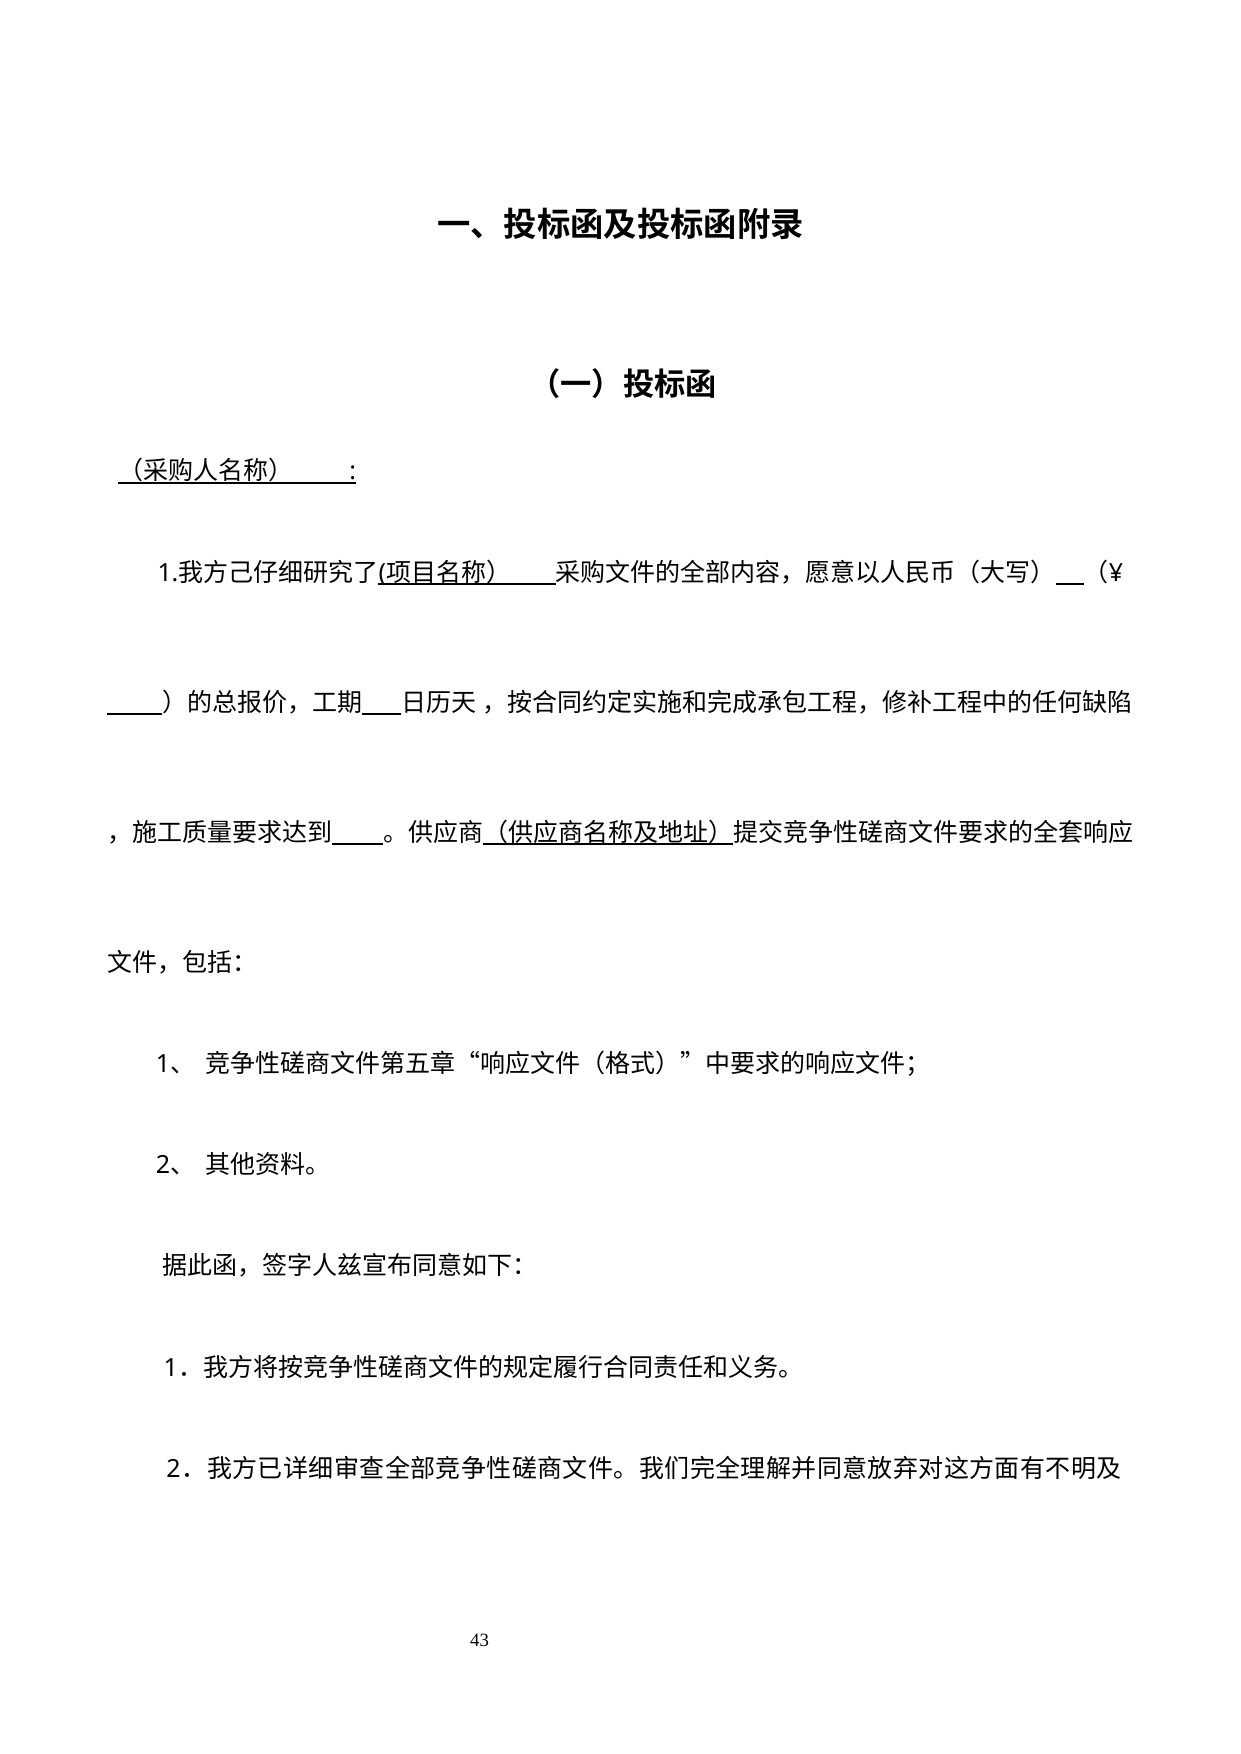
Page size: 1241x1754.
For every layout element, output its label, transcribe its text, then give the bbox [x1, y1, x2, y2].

list 竞争性磋商文件第五章“响应文件（格式）”中要求的响应文件； [156, 1029, 1122, 1094]
subtitle （一）投标函 [118, 349, 1122, 414]
list 其他资料。 [156, 1130, 1122, 1195]
subtitle 一、投标函及投标函附录 [118, 189, 1122, 254]
text 1.我方己仔细研究了(项目名称） 采购文件的全部内容，愿意以人民币（大写） （¥ ）的总报价，工期 日历天 ，按合同约定实施和完成承包工程，修补工程中的任何缺陷 ，施工质量要求达到 。供应商（供应商名称及地址）提交竞争性磋商文件要求的全套响应文件，包括： [107, 538, 1133, 993]
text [118, 1434, 1122, 1499]
text （采购人名称） : [118, 436, 1122, 501]
text 1．我方将按竞争性磋商文件的规定履行合同责任和义务。 [118, 1333, 1122, 1398]
text 据此函，签字人兹宣布同意如下： [118, 1231, 1122, 1296]
